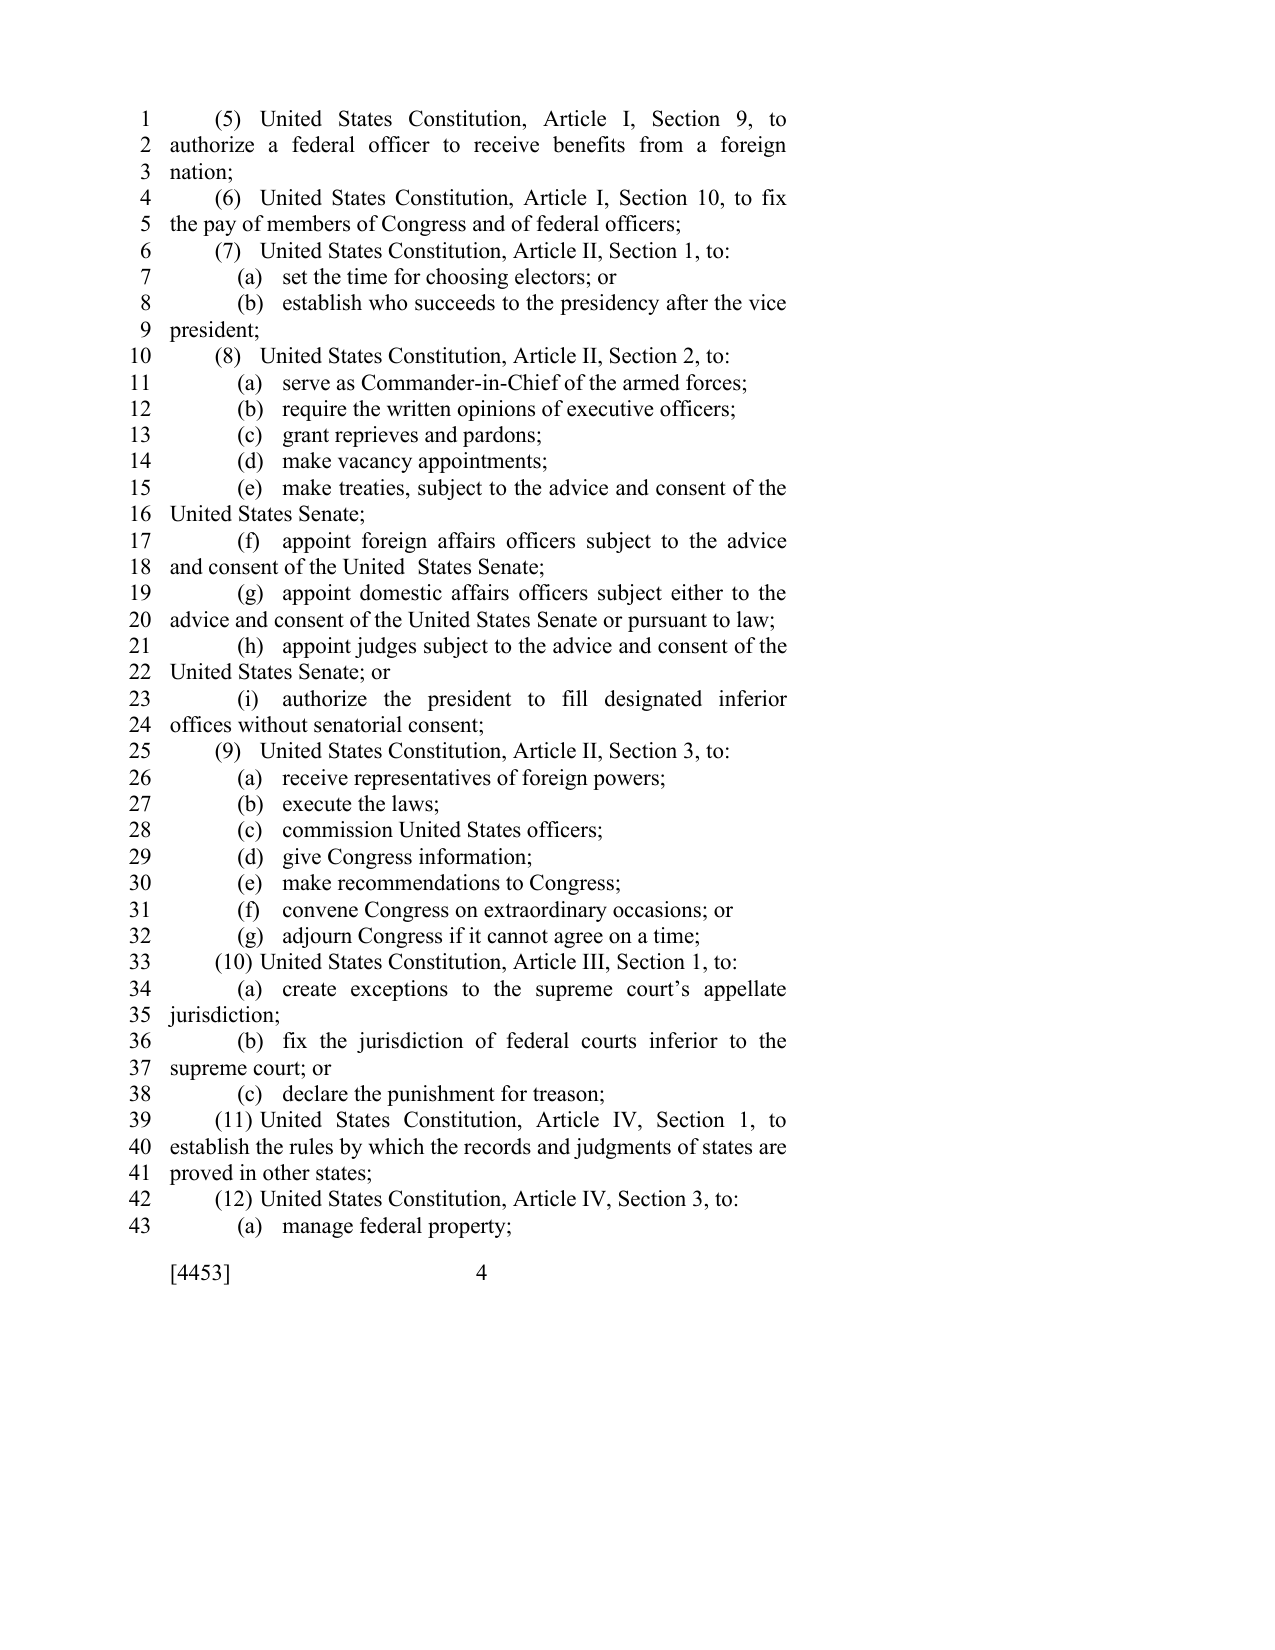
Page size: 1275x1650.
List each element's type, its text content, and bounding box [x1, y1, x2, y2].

text (10) United States Constitution, Article III, Section 1, to: [169, 948, 787, 975]
text (a) set the time for choosing electors; or [169, 263, 787, 289]
text (c) commission United States officers; [169, 817, 787, 843]
text (e) make recommendations to Congress; [169, 869, 787, 896]
text (5) United States Constitution, Article I, Section 9, to authorize a federal officer to receive benefits from a foreign nation; [169, 105, 787, 184]
text (b) require the written opinions of executive officers; [169, 395, 787, 421]
text (a) receive representatives of foreign powers; [169, 764, 787, 790]
text (g) appoint domestic affairs officers subject either to the advice and consent of the United States Senate or pursuant to law; [169, 579, 787, 632]
text (a) serve as Commander-in-Chief of the armed forces; [169, 368, 787, 395]
text (b) execute the laws; [169, 790, 787, 817]
text (g) adjourn Congress if it cannot agree on a time; [169, 922, 787, 948]
text (f) appoint foreign affairs officers subject to the advice and consent of the United States Senate; [169, 527, 787, 579]
text (8) United States Constitution, Article II, Section 2, to: [169, 342, 787, 368]
text (6) United States Constitution, Article I, Section 10, to fix the pay of members of Congress and of federal officers; [169, 184, 787, 237]
text (11) United States Constitution, Article IV, Section 1, to establish the rules by which the records and judgments of states are proved in other states; [169, 1106, 787, 1186]
text (d) give Congress information; [169, 843, 787, 869]
text (c) declare the punishment for treason; [169, 1080, 787, 1106]
text (f) convene Congress on extraordinary occasions; or [169, 896, 787, 922]
text (b) establish who succeeds to the presidency after the vice president; [169, 289, 787, 342]
text (a) manage federal property; [169, 1212, 787, 1238]
text (b) fix the jurisdiction of federal courts inferior to the supreme court; or [169, 1027, 787, 1080]
text (e) make treaties, subject to the advice and consent of the United States Senate; [169, 474, 787, 527]
text (7) United States Constitution, Article II, Section 1, to: [169, 237, 787, 263]
text (12) United States Constitution, Article IV, Section 3, to: [169, 1186, 787, 1212]
text (h) appoint judges subject to the advice and consent of the United States Senate; or [169, 632, 787, 685]
text (c) grant reprieves and pardons; [169, 421, 787, 448]
text (d) make vacancy appointments; [169, 448, 787, 474]
text (9) United States Constitution, Article II, Section 3, to: [169, 737, 787, 764]
text (a) create exceptions to the supreme court’s appellate jurisdiction; [169, 975, 787, 1027]
text (i) authorize the president to fill designated inferior offices without senatorial consent; [169, 685, 787, 737]
